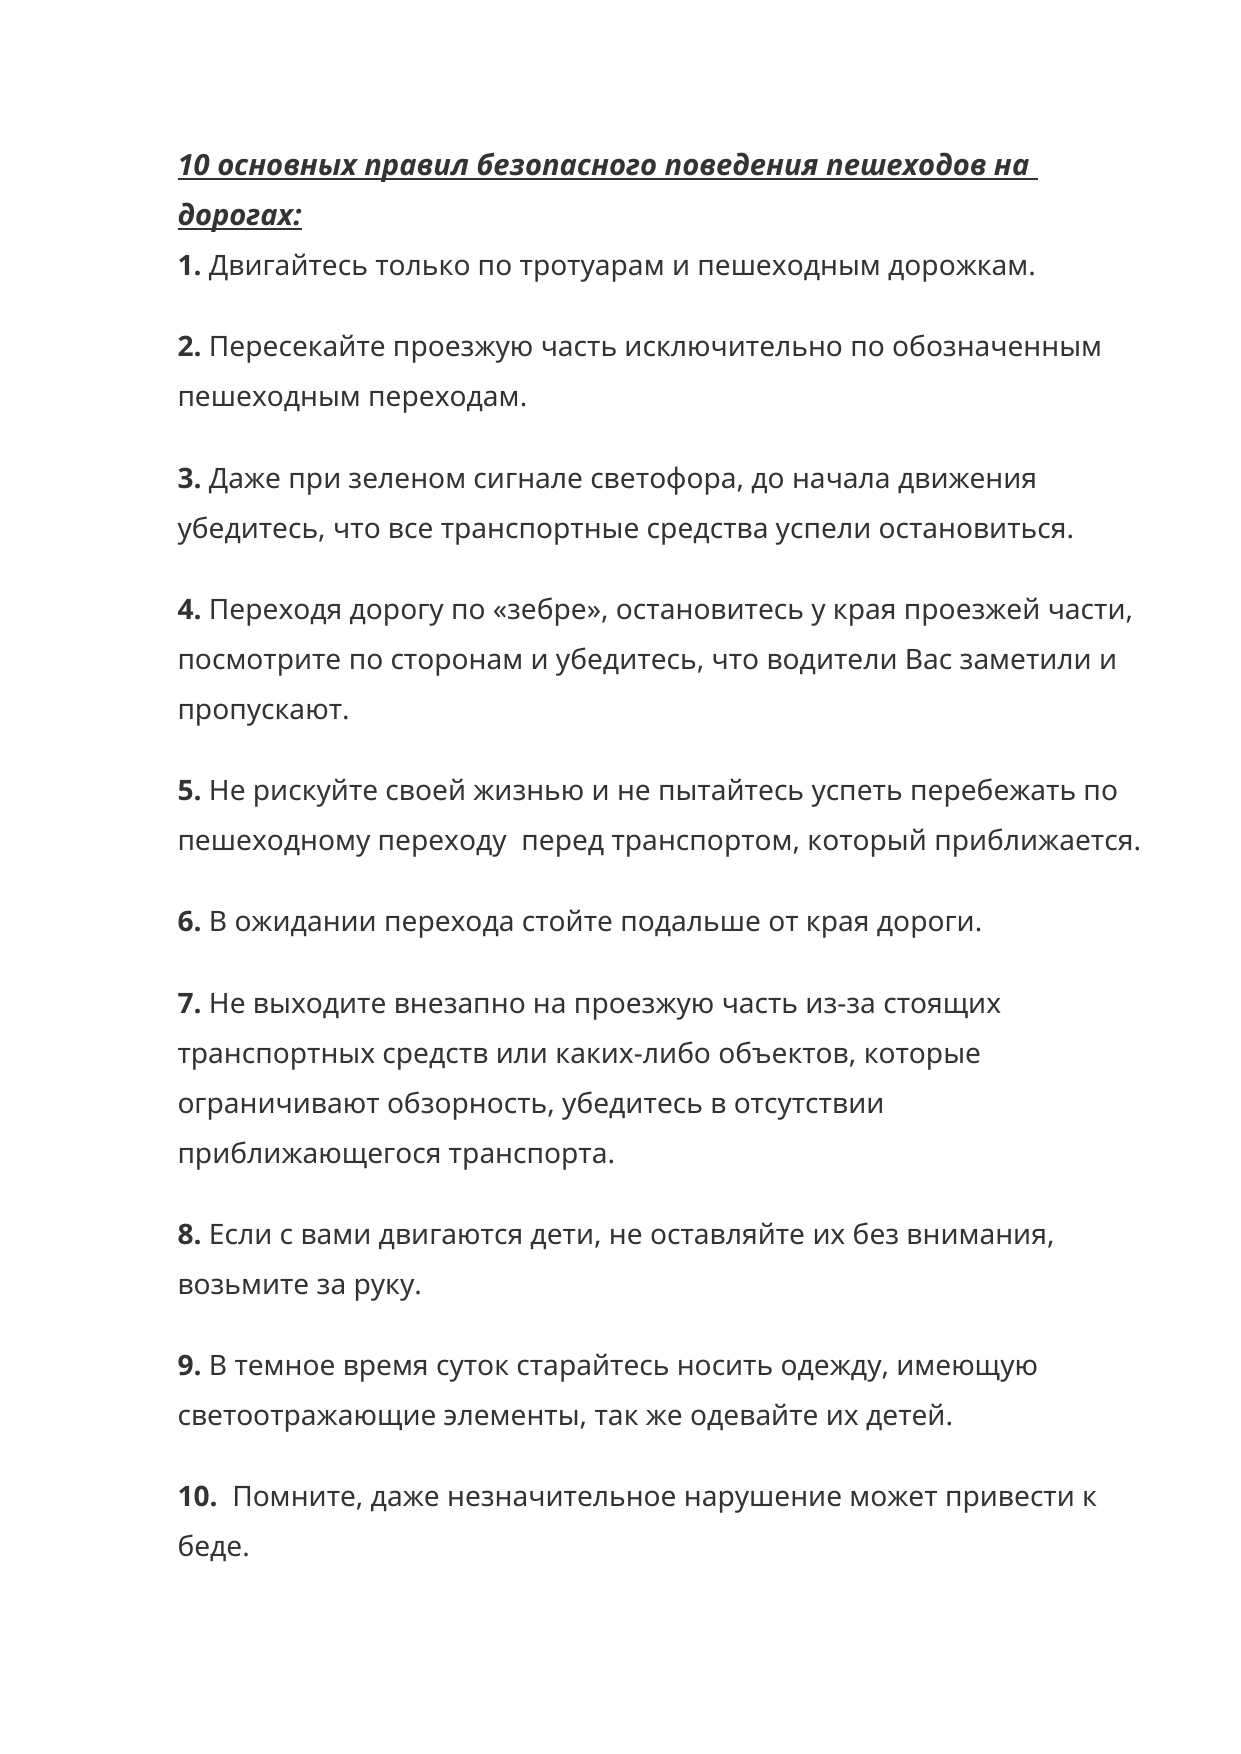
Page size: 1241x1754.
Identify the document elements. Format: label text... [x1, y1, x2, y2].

text 6. В ожидании перехода стойте подальше от края дороги. [177, 890, 1152, 940]
text 3. Даже при зеленом сигнале светофора, до начала движения убедитесь, что все транспортные средства успели остановиться. [177, 446, 1152, 546]
text 8. Если с вами двигаются дети, не оставляйте их без внимания, возьмите за руку. [177, 1202, 1152, 1302]
text 4. Переходя дорогу по «зебре», остановитесь у края проезжей части, посмотрите по сторонам и убедитесь, что водители Вас заметили и пропускают. [177, 577, 1152, 727]
text 10 основных правил безопасного поведения пешеходов на дорогах: 1. Двигайтесь только по тротуарам и пешеходным дорожкам. [177, 134, 1152, 284]
text 2. Пересекайте проезжую часть исключительно по обозначенным пешеходным переходам. [177, 315, 1152, 415]
text 5. Не рискуйте своей жизнью и не пытайтесь успеть перебежать по пешеходному переходу перед транспортом, который приближается. [177, 759, 1152, 859]
text 7. Не выходите внезапно на проезжую часть из-за стоящих транспортных средств или каких-либо объектов, которые ограничивают обзорность, убедитесь в отсутствии приближающегося транспорта. [177, 971, 1152, 1171]
text 9. В темное время суток старайтесь носить одежду, имеющую светоотражающие элементы, так же одевайте их детей. [177, 1334, 1152, 1434]
text 10. Помните, даже незначительное нарушение может привести к беде. [177, 1465, 1152, 1565]
